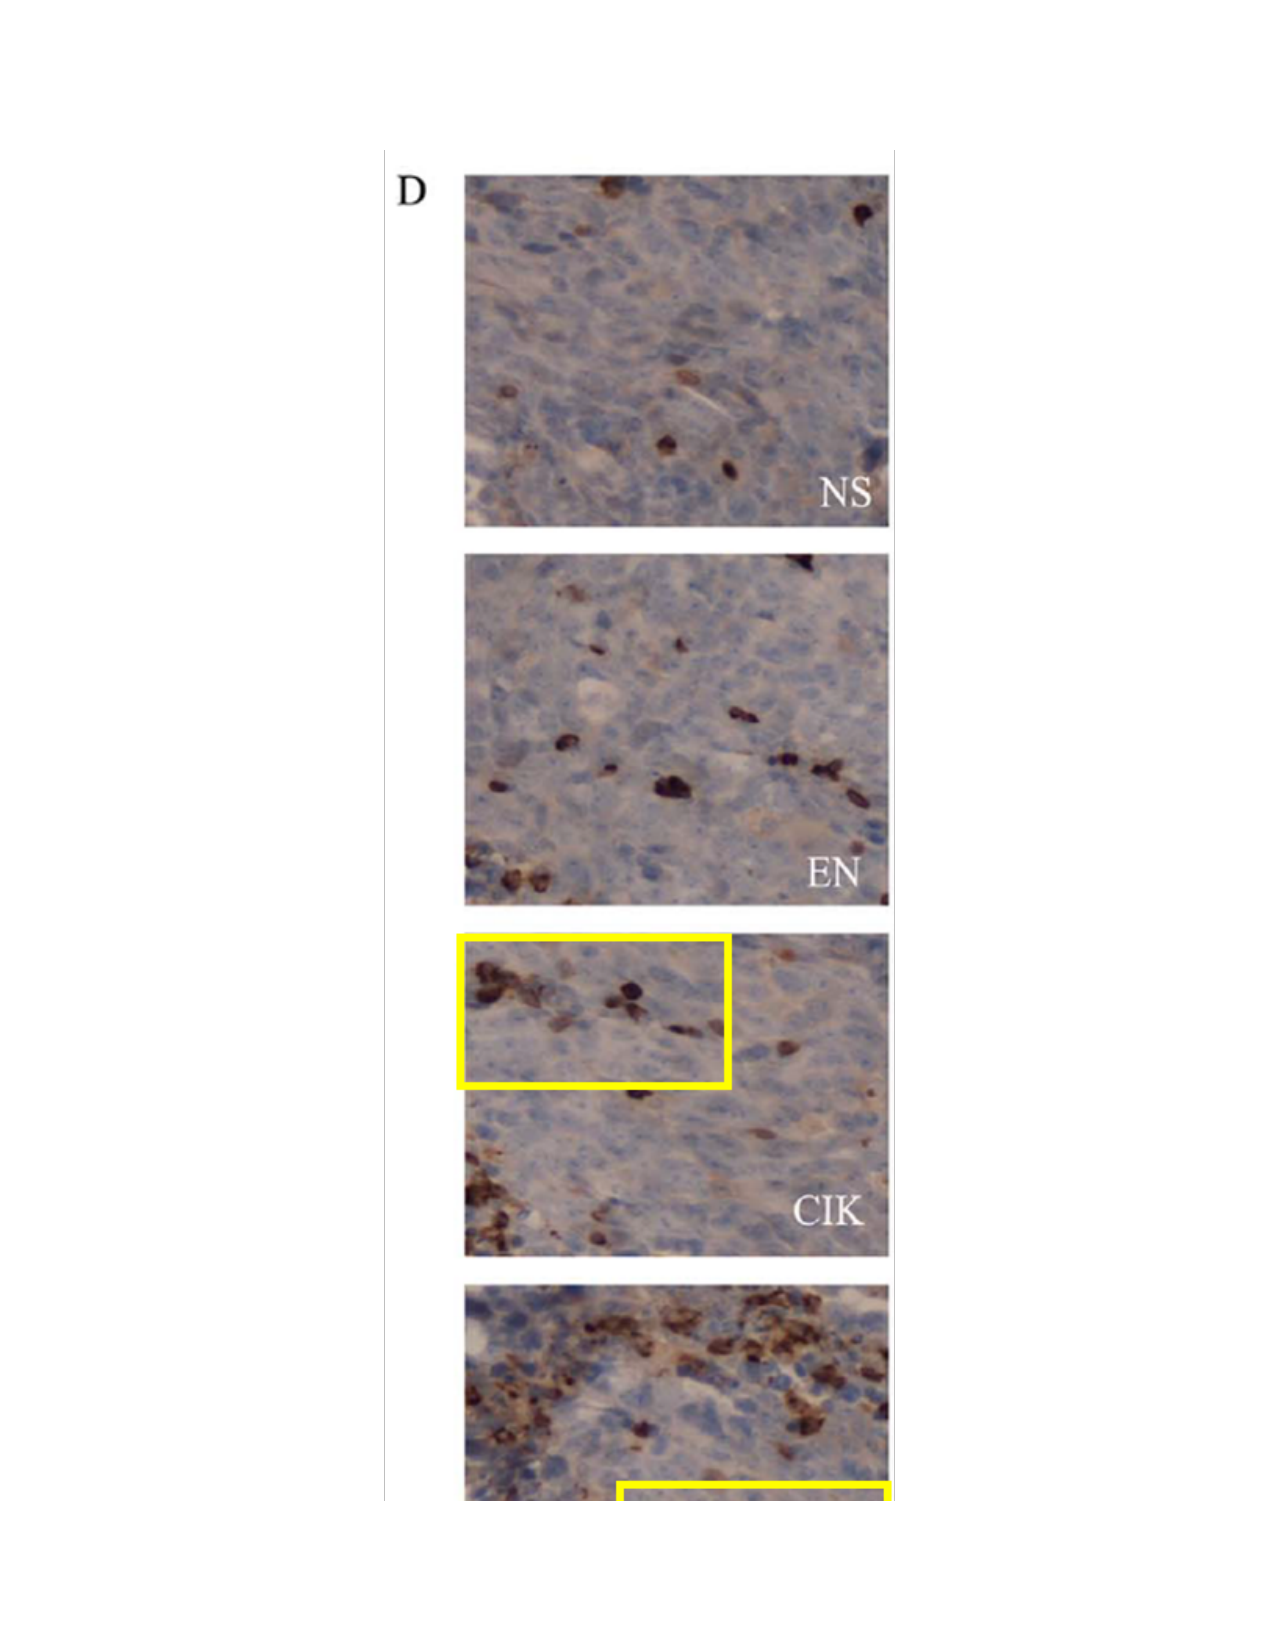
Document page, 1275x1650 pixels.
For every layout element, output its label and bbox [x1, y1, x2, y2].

picture [272, 150, 1003, 1501]
